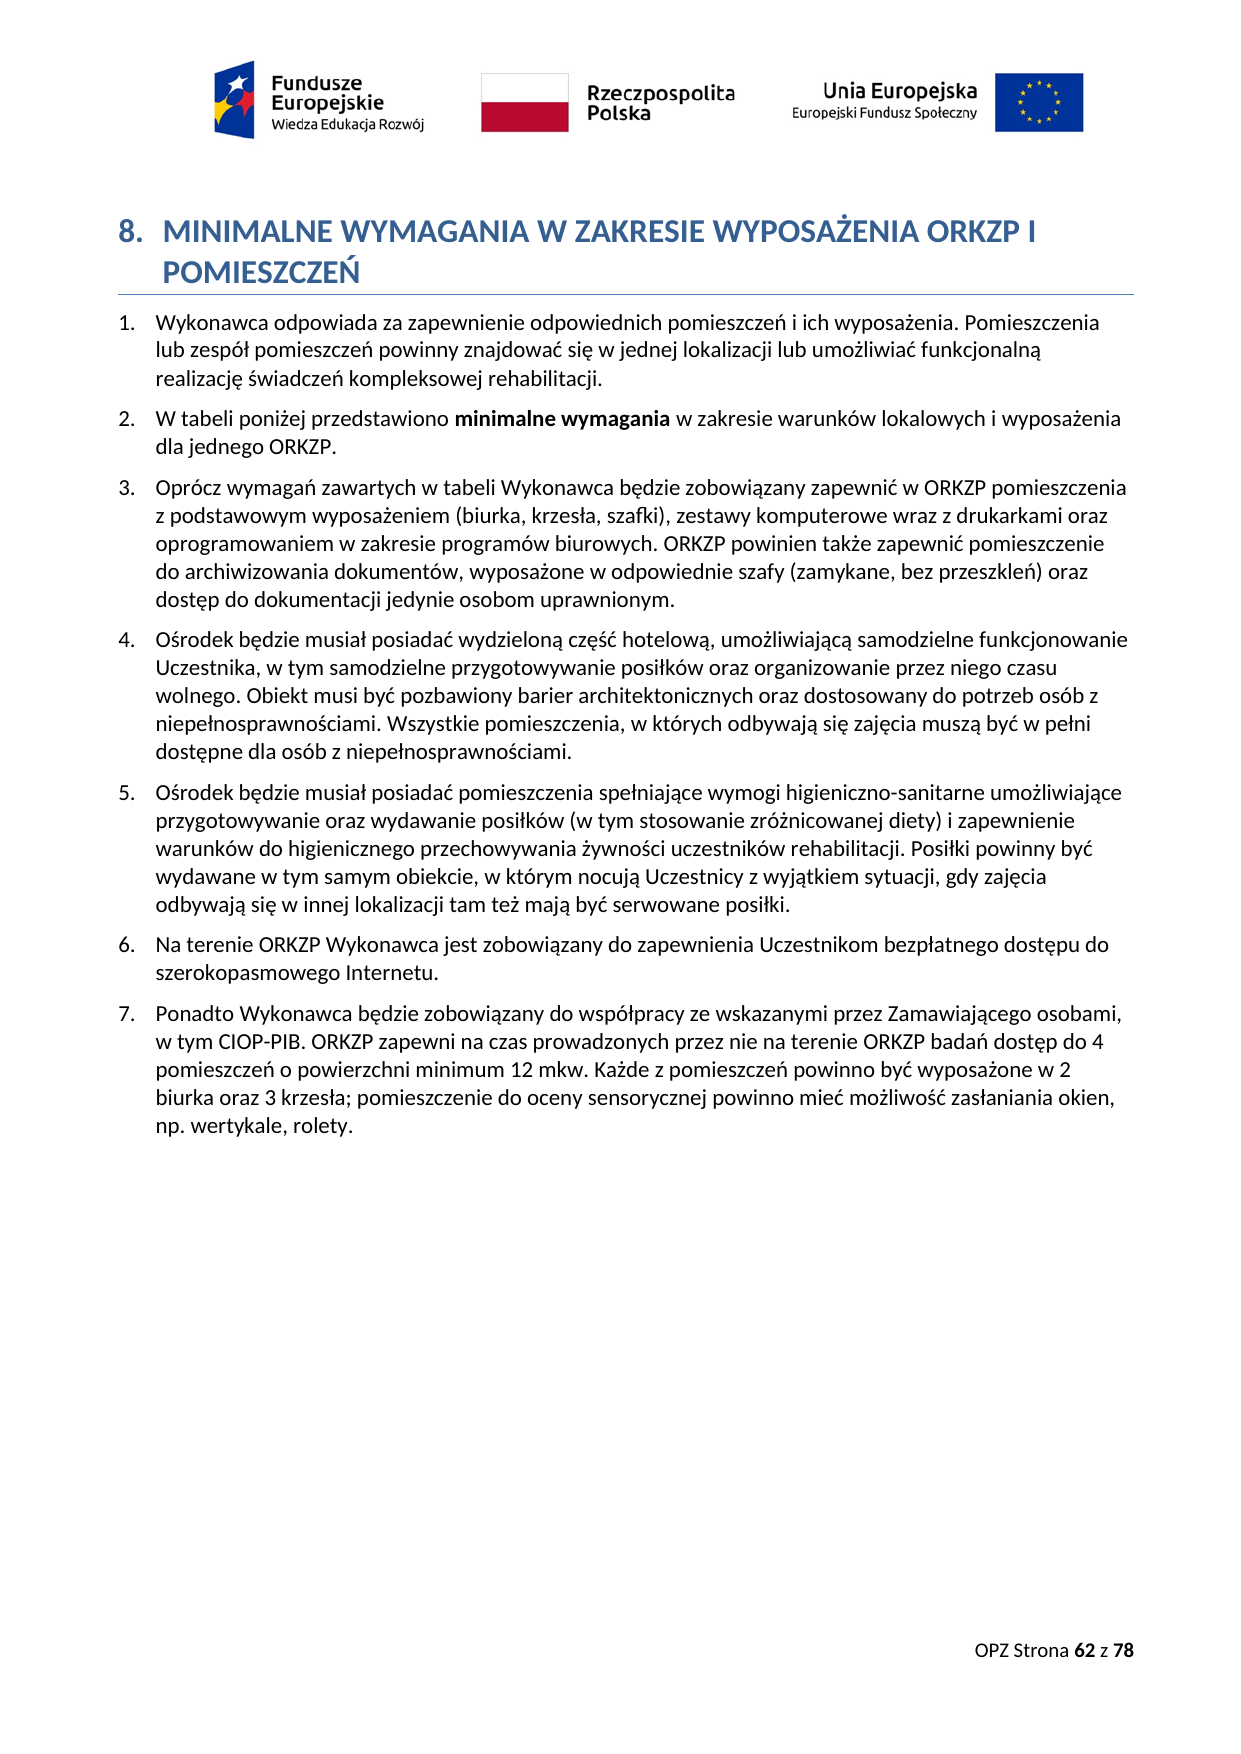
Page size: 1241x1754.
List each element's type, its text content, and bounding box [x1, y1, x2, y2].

list Ponadto Wykonawca będzie zobowiązany do współpracy ze wskazanymi przez Zamawiającego osobami, w tym CIOP-PIB. ORKZP zapewni na czas prowadzonych przez nie na terenie ORKZP badań dostęp do 4 pomieszczeń o powierzchni minimum 12 mkw. Każde z pomieszczeń powinno być wyposażone w 2 biurka oraz 3 krzesła; pomieszczenie do oceny sensorycznej powinno mieć możliwość zasłaniania okien, np. wertykale, rolety. [118, 999, 1134, 1139]
list W tabeli poniżej przedstawiono minimalne wymagania w zakresie warunków lokalowych i wyposażenia dla jednego ORKZP. [118, 404, 1134, 460]
list Oprócz wymagań zawartych w tabeli Wykonawca będzie zobowiązany zapewnić w ORKZP pomieszczenia z podstawowym wyposażeniem (biurka, krzesła, szafki), zestawy komputerowe wraz z drukarkami oraz oprogramowaniem w zakresie programów biurowych. ORKZP powinien także zapewnić pomieszczenie do archiwizowania dokumentów, wyposażone w odpowiednie szafy (zamykane, bez przeszkleń) oraz dostęp do dokumentacji jedynie osobom uprawnionym. [118, 473, 1134, 613]
list Na terenie ORKZP Wykonawca jest zobowiązany do zapewnienia Uczestnikom bezpłatnego dostępu do szerokopasmowego Internetu. [118, 931, 1134, 987]
list Ośrodek będzie musiał posiadać pomieszczenia spełniające wymogi higieniczno-sanitarne umożliwiające przygotowywanie oraz wydawanie posiłków (w tym stosowanie zróżnicowanej diety) i zapewnienie warunków do higienicznego przechowywania żywności uczestników rehabilitacji. Posiłki powinny być wydawane w tym samym obiekcie, w którym nocują Uczestnicy z wyjątkiem sytuacji, gdy zajęcia odbywają się w innej lokalizacji tam też mają być serwowane posiłki. [118, 778, 1134, 918]
subtitle 8. MINIMALNE WYMAGANIA W ZAKRESIE WYPOSAŻENIA ORKZP I POMIESZCZEŃ [118, 211, 1134, 294]
picture [195, 42, 1102, 158]
list Ośrodek będzie musiał posiadać wydzieloną część hotelową, umożliwiającą samodzielne funkcjonowanie Uczestnika, w tym samodzielne przygotowywanie posiłków oraz organizowanie przez niego czasu wolnego. Obiekt musi być pozbawiony barier architektonicznych oraz dostosowany do potrzeb osób z niepełnosprawnościami. Wszystkie pomieszczenia, w których odbywają się zajęcia muszą być w pełni dostępne dla osób z niepełnosprawnościami. [118, 625, 1134, 765]
list Wykonawca odpowiada za zapewnienie odpowiednich pomieszczeń i ich wyposażenia. Pomieszczenia lub zespół pomieszczeń powinny znajdować się w jednej lokalizacji lub umożliwiać funkcjonalną realizację świadczeń kompleksowej rehabilitacji. [118, 308, 1134, 392]
